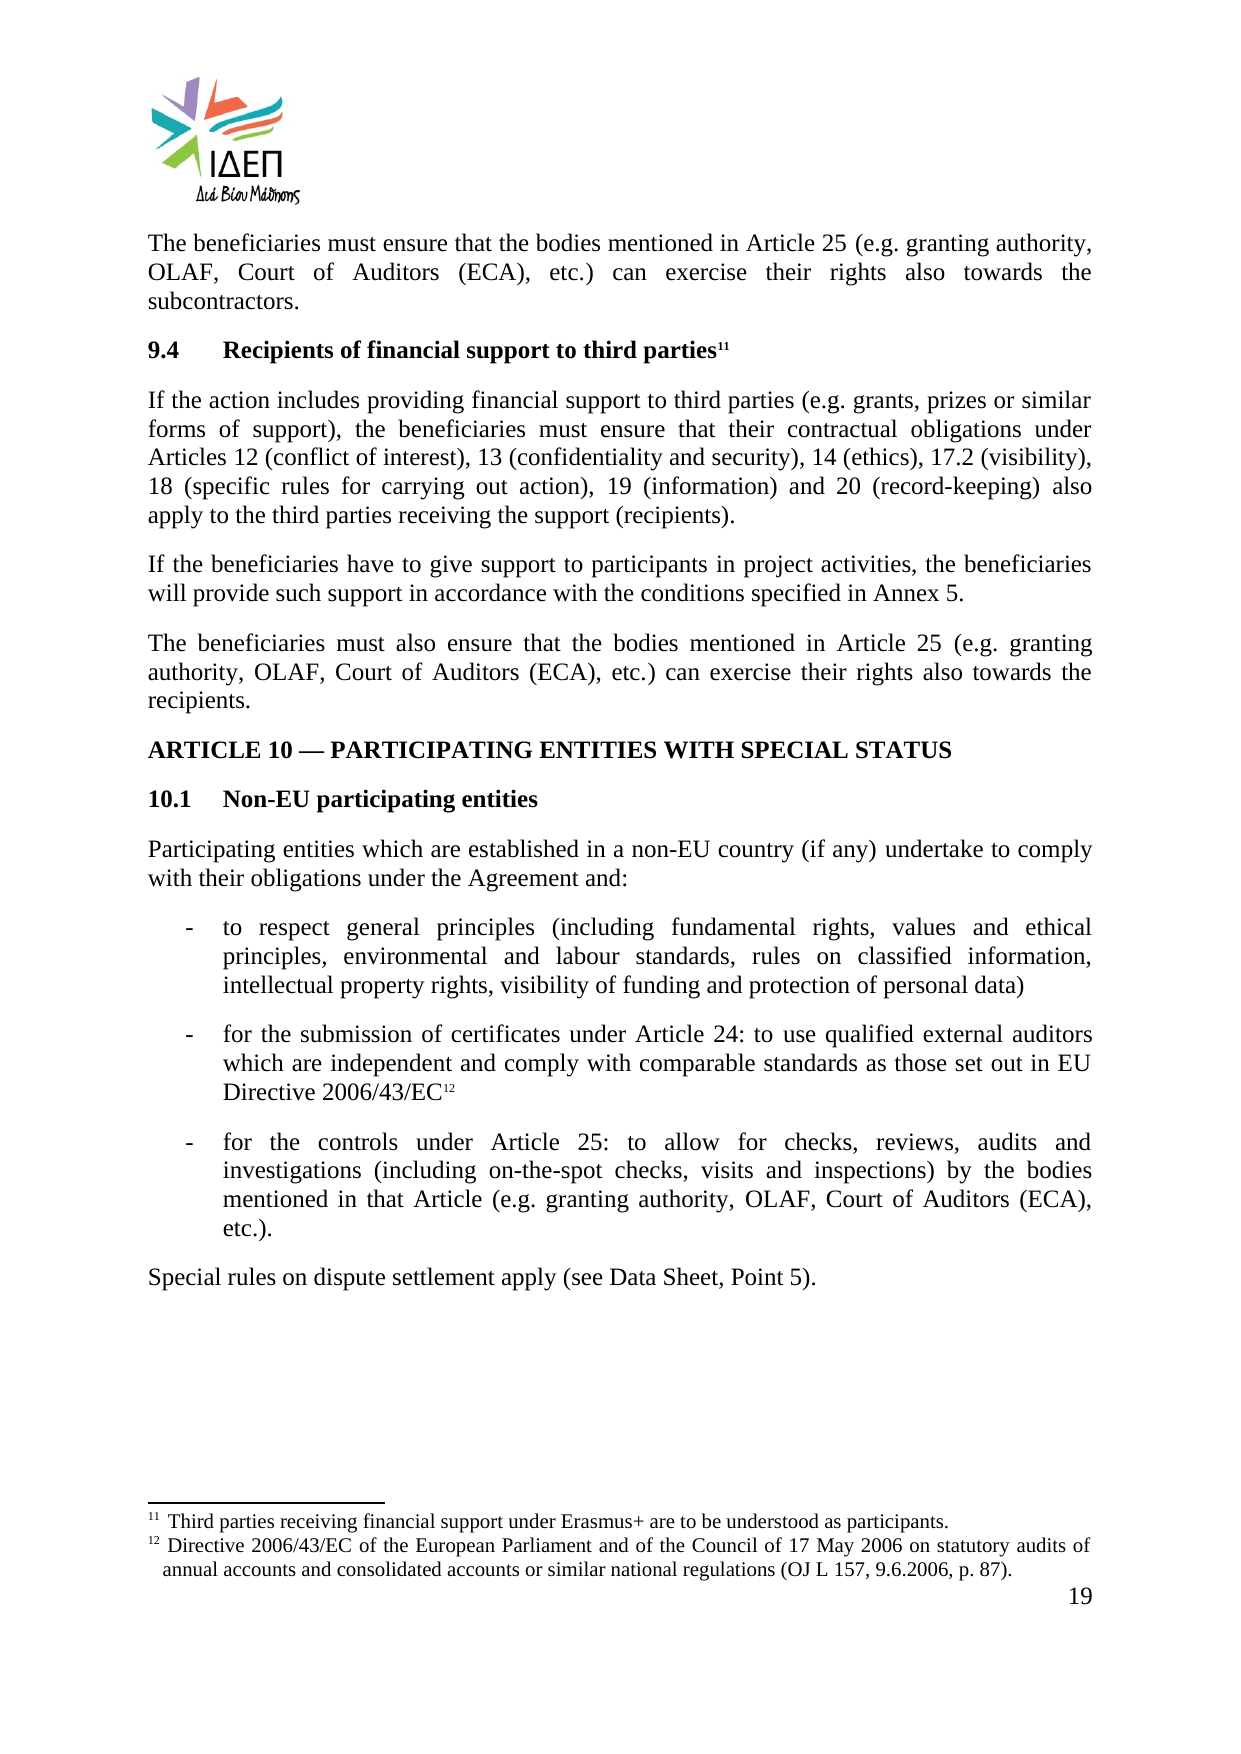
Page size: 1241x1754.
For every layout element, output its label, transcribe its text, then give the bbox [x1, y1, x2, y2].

text Special rules on dispute settlement apply (see Data Sheet, Point 5). [148, 1262, 1092, 1291]
subtitle ARTICLE 10 — PARTICIPATING ENTITIES WITH SPECIAL STATUS [148, 735, 1092, 764]
list for the controls under Article 25: to allow for checks, reviews, audits and investigations (including on-the-spot checks, visits and inspections) by the bodies mentioned in that Article (e.g. granting authority, OLAF, Court of Auditors (ECA), etc.). [185, 1127, 1092, 1242]
list to respect general principles (including fundamental rights, values and ethical principles, environmental and labour standards, rules on classified information, intellectual property rights, visibility of funding and protection of personal data) [185, 912, 1092, 999]
text If the beneficiaries have to give support to participants in project activities, the beneficiaries will provide such support in accordance with the conditions specified in Annex 5. [148, 549, 1092, 607]
text The beneficiaries must ensure that the bodies mentioned in Article 25 (e.g. granting authority, OLAF, Court of Auditors (ECA), etc.) can exercise their rights also towards the subcontractors. [148, 228, 1092, 314]
text Participating entities which are established in a non-EU country (if any) undertake to comply with their obligations under the Agreement and: [148, 834, 1092, 892]
subtitle 10.1 Non-EU participating entities [148, 784, 1092, 813]
picture [147, 73, 304, 208]
text If the action includes providing financial support to third parties (e.g. grants, prizes or similar forms of support), the beneficiaries must ensure that their contractual obligations under Articles 12 (conflict of interest), 13 (confidentiality and security), 14 (ethics), 17.2 (visibility), 18 (specific rules for carrying out action), 19 (information) and 20 (record-keeping) also apply to the third parties receiving the support (recipients). [148, 385, 1092, 529]
list for the submission of certificates under Article 24: to use qualified external auditors which are independent and comply with comparable standards as those set out in EU Directive 2006/43/EC [185, 1019, 1092, 1106]
text The beneficiaries must also ensure that the bodies mentioned in Article 25 (e.g. granting authority, OLAF, Court of Auditors (ECA), etc.) can exercise their rights also towards the recipients. [148, 628, 1092, 714]
subtitle 9.4 Recipients of financial support to third parties [148, 335, 1092, 364]
